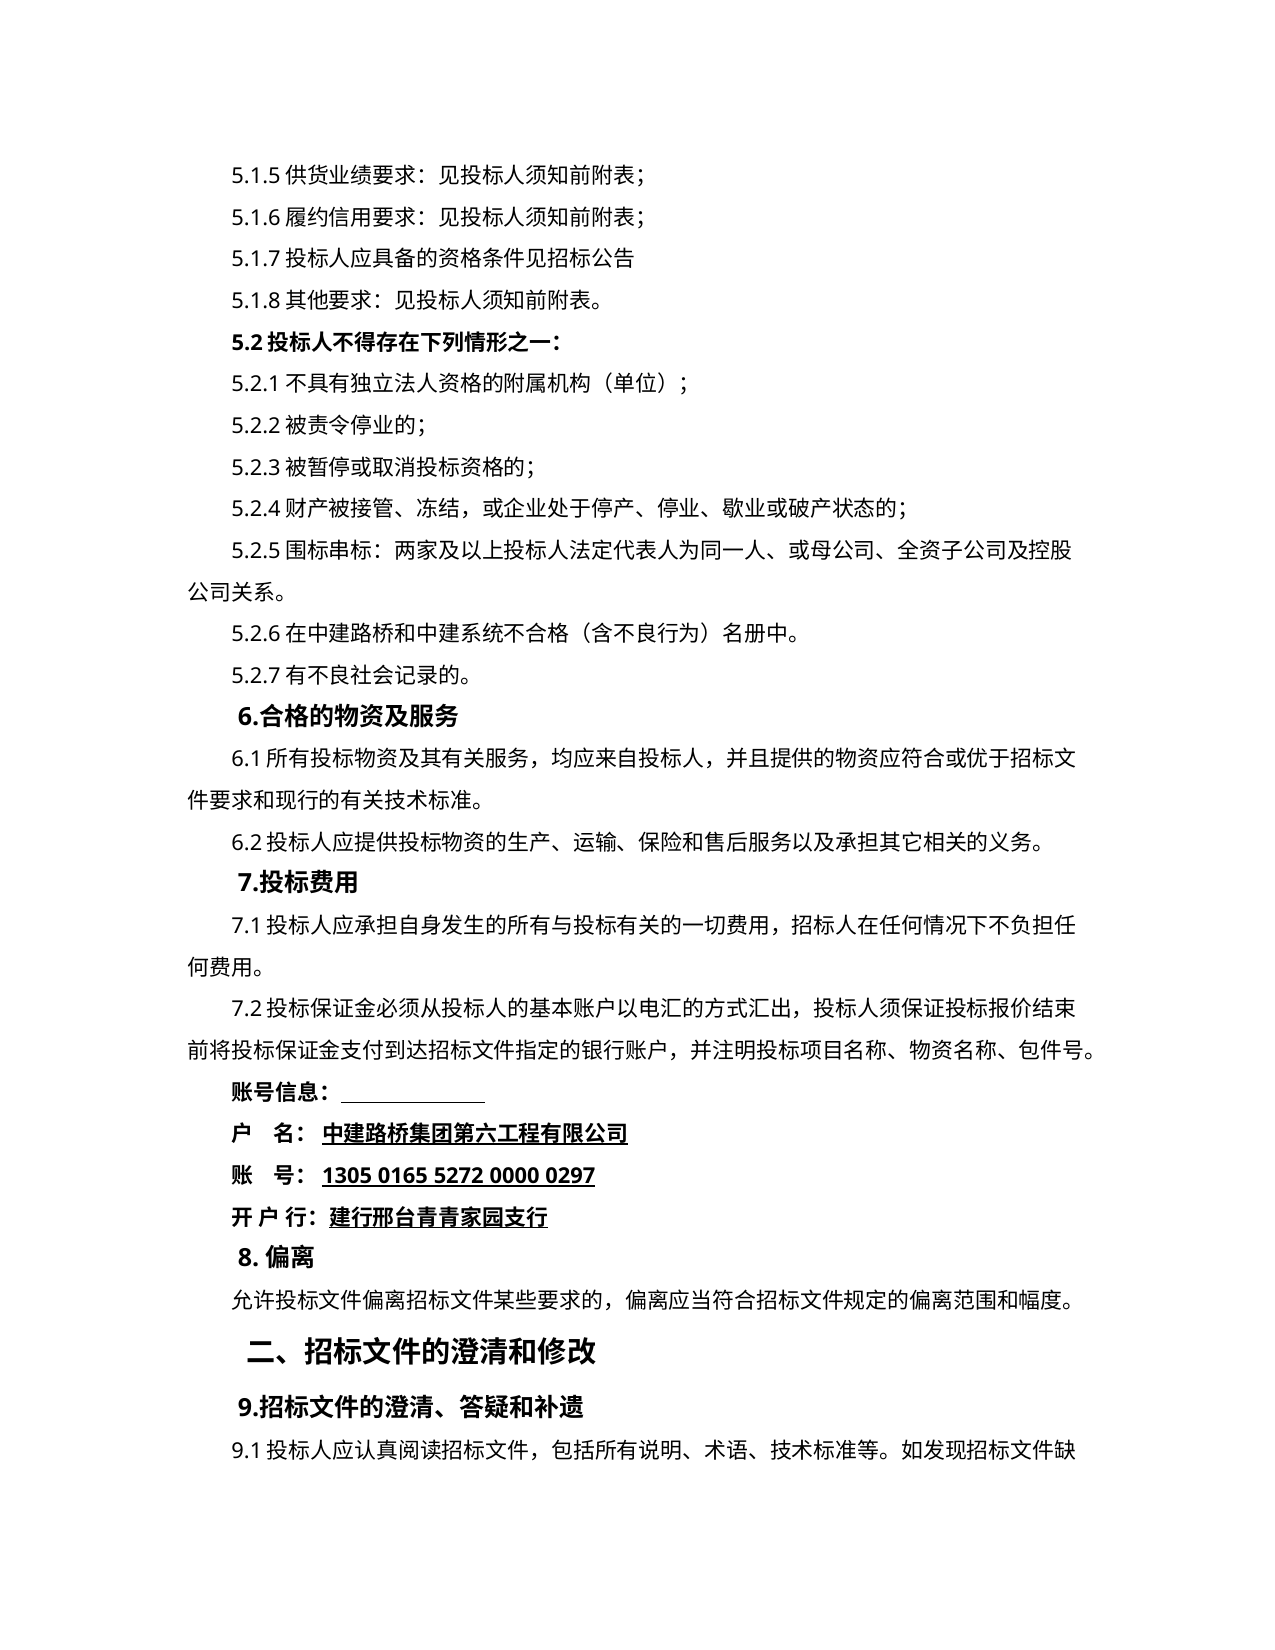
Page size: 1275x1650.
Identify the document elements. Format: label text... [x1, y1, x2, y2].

text 户 名： 中建路桥集团第六工程有限公司 [187, 1108, 1087, 1150]
text 7.2投标保证金必须从投标人的基本账户以电汇的方式汇出，投标人须保证投标报价结束前将投标保证金支付到达招标文件指定的银行账户，并注明投标项目名称、物资名称、包件号。 [187, 983, 1087, 1067]
subtitle 二、招标文件的澄清和修改 [187, 1329, 1087, 1371]
text 5.1.6履约信用要求：见投标人须知前附表； [187, 192, 1087, 233]
text 6.2投标人应提供投标物资的生产、运输、保险和售后服务以及承担其它相关的义务。 [187, 817, 1087, 858]
text 账 号： 1305 0165 5272 0000 0297 [187, 1150, 1087, 1192]
text 7.1投标人应承担自身发生的所有与投标有关的一切费用，招标人在任何情况下不负担任何费用。 [187, 900, 1087, 983]
text 7.投标费用 [187, 858, 1087, 900]
text 5.2投标人不得存在下列情形之一： [187, 317, 1087, 358]
text 9.招标文件的澄清、答疑和补遗 [187, 1383, 1087, 1425]
text 6.1所有投标物资及其有关服务，均应来自投标人，并且提供的物资应符合或优于招标文件要求和现行的有关技术标准。 [187, 733, 1087, 817]
text 5.2.7有不良社会记录的。 [187, 650, 1087, 692]
text 5.2.5围标串标：两家及以上投标人法定代表人为同一人、或母公司、全资子公司及控股公司关系。 [187, 525, 1087, 608]
text 5.1.7投标人应具备的资格条件见招标公告 [187, 233, 1087, 275]
text 允许投标文件偏离招标文件某些要求的，偏离应当符合招标文件规定的偏离范围和幅度。 [187, 1275, 1087, 1317]
text 5.2.2被责令停业的； [187, 400, 1087, 442]
text 账号信息： [187, 1067, 1087, 1108]
text 5.2.6在中建路桥和中建系统不合格（含不良行为）名册中。 [187, 608, 1087, 650]
text 5.2.1不具有独立法人资格的附属机构（单位）； [187, 358, 1087, 400]
text 8. 偏离 [187, 1233, 1087, 1275]
text 5.1.8其他要求：见投标人须知前附表。 [187, 275, 1087, 317]
text 5.2.3被暂停或取消投标资格的； [187, 442, 1087, 483]
text 5.2.4财产被接管、冻结，或企业处于停产、停业、歇业或破产状态的； [187, 483, 1087, 525]
text 5.1.5供货业绩要求：见投标人须知前附表； [187, 150, 1087, 192]
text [187, 1425, 1087, 1467]
text 6.合格的物资及服务 [187, 692, 1087, 733]
text 开 户 行：建行邢台青青家园支行 [187, 1192, 1087, 1233]
